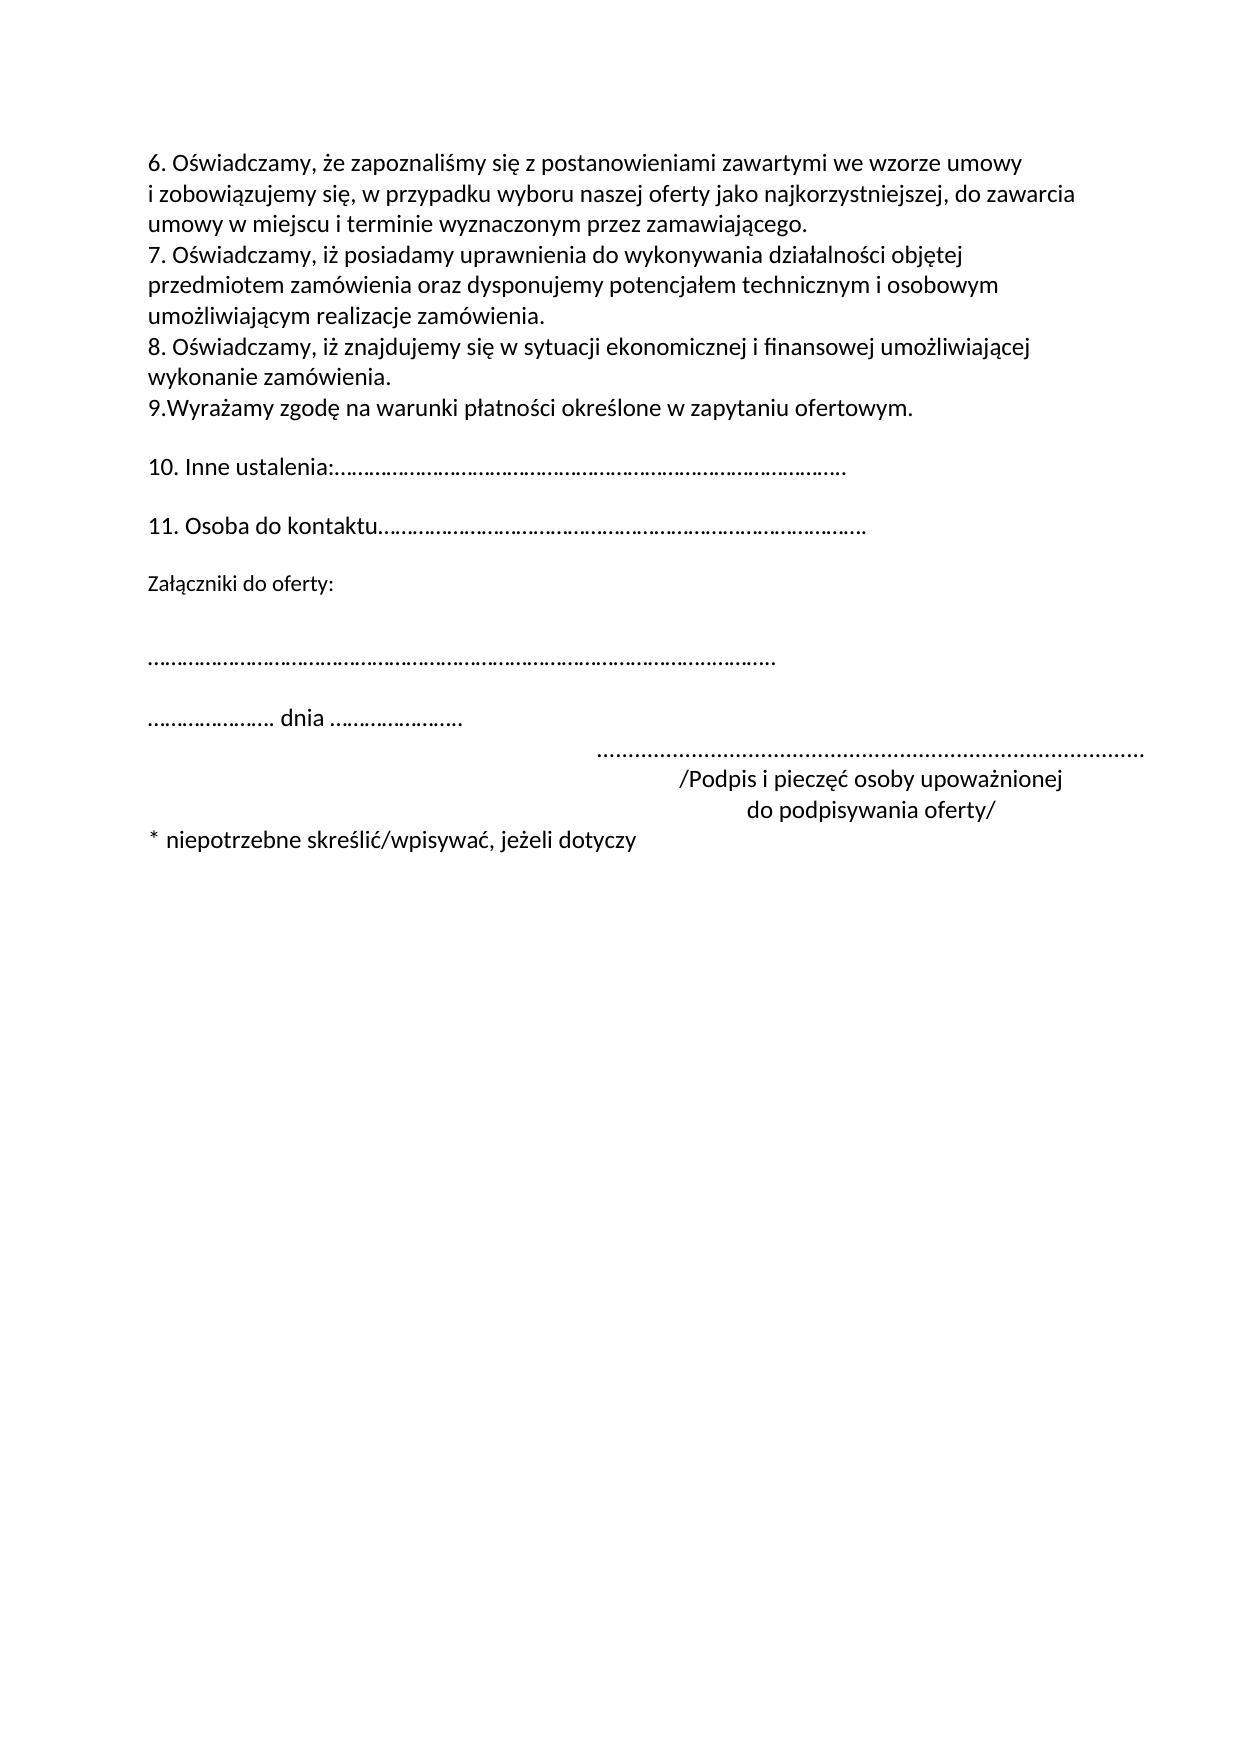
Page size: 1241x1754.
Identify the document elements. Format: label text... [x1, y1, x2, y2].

text do podpisywania oferty/ [148, 794, 1093, 825]
text 8. Oświadczamy, iż znajdujemy się w sytuacji ekonomicznej i finansowej umożliwiającej wykonanie zamówienia. [148, 331, 1093, 392]
text 6. Oświadczamy, że zapoznaliśmy się z postanowieniami zawartymi we wzorze umowy i zobowiązujemy się, w przypadku wyboru naszej oferty jako najkorzystniejszej, do zawarcia umowy w miejscu i terminie wyznaczonym przez zamawiającego. [148, 148, 1093, 239]
text …………………. dnia ………………….. [148, 703, 1093, 733]
text ……………………………………………………………………………………..……….. [148, 642, 1093, 672]
text ....................................................................................... [148, 733, 1093, 764]
text 10. Inne ustalenia:…………………………………………………………………………….. [148, 451, 1093, 510]
text /Podpis i pieczęć osoby upoważnionej [148, 764, 1093, 794]
text 7. Oświadczamy, iż posiadamy uprawnienia do wykonywania działalności objętej przedmiotem zamówienia oraz dysponujemy potencjałem technicznym i osobowym umożliwiającym realizacje zamówienia. [148, 239, 1093, 331]
text 9.Wyrażamy zgodę na warunki płatności określone w zapytaniu ofertowym. [148, 392, 1093, 451]
list Załączniki do oferty: [148, 541, 1093, 625]
text 11. Osoba do kontaktu…………………………………………………………………………. [148, 510, 1093, 541]
text * niepotrzebne skreślić/wpisywać, jeżeli dotyczy [148, 825, 1093, 855]
